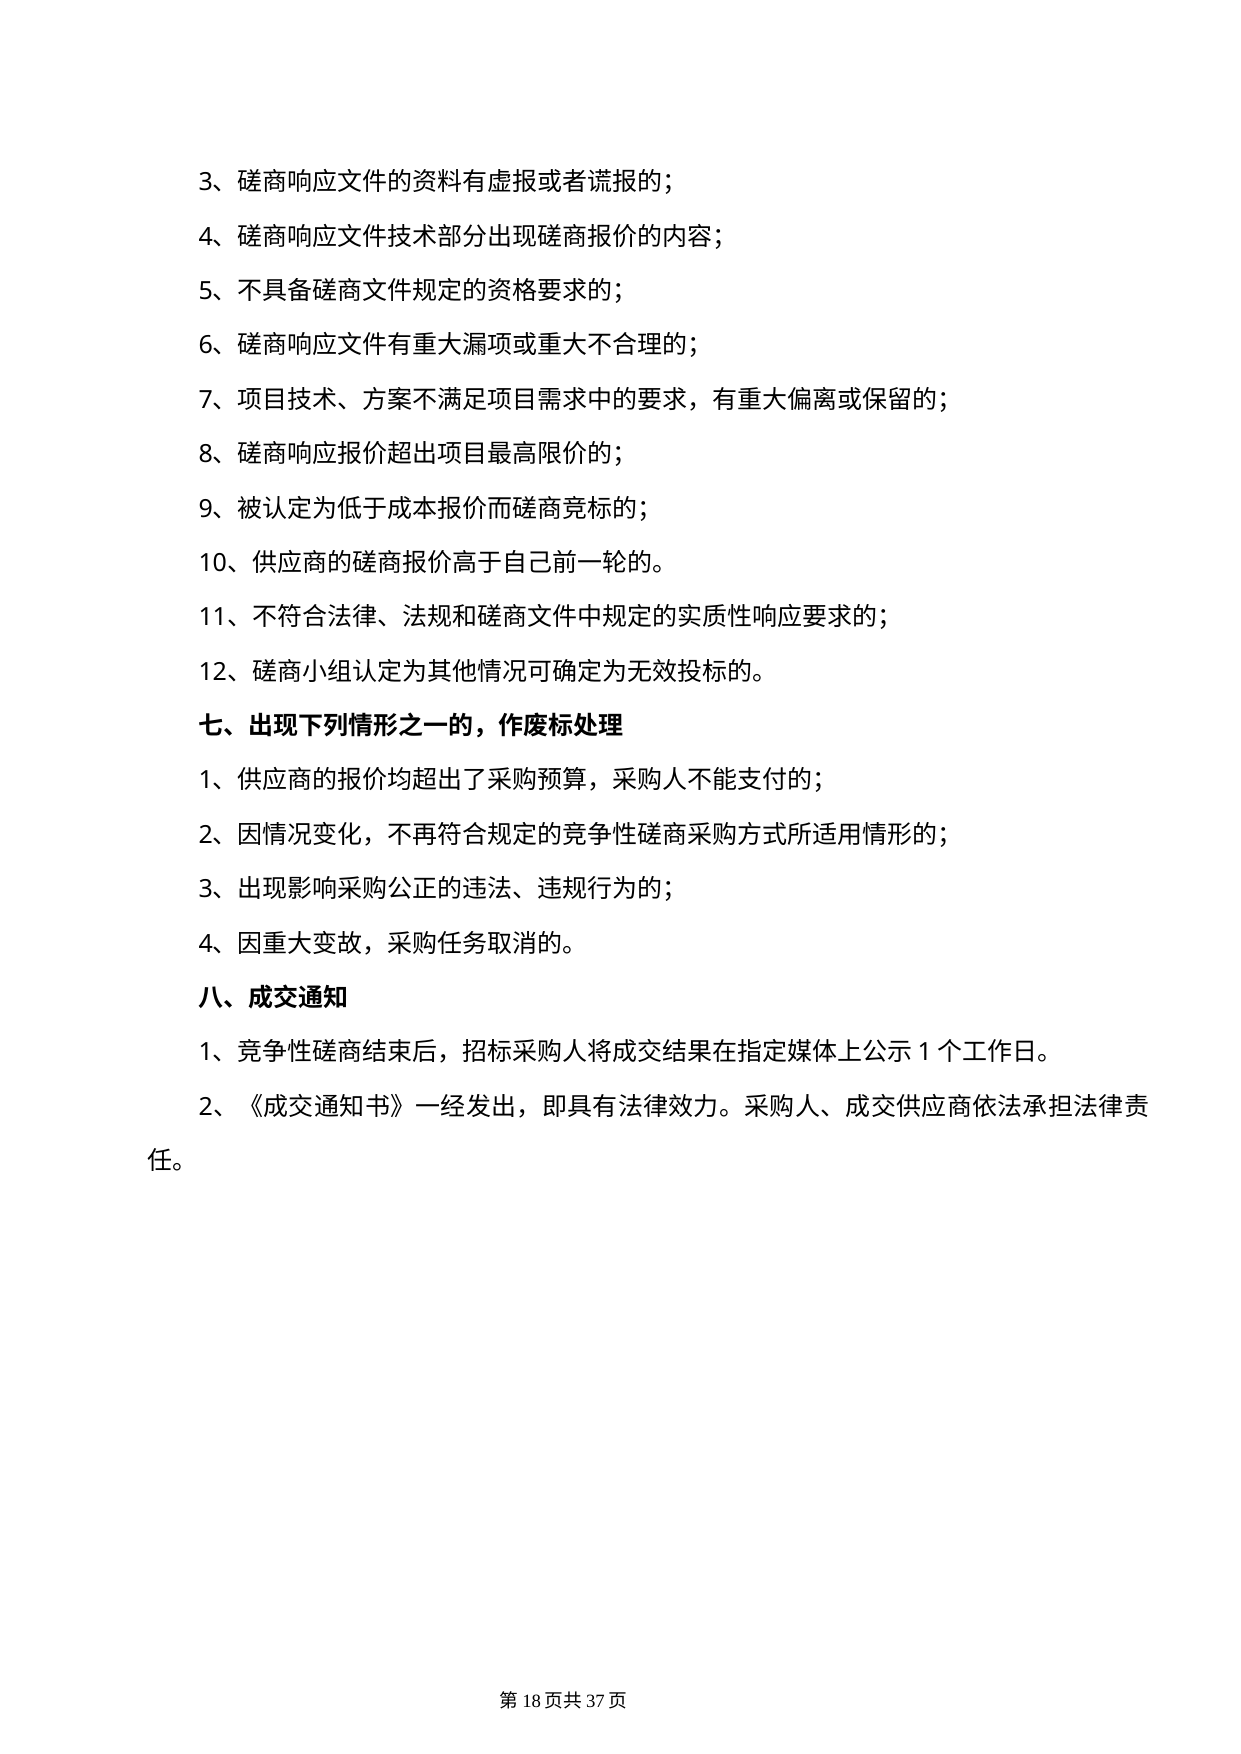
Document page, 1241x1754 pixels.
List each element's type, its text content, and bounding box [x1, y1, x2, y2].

text 2、因情况变化，不再符合规定的竞争性磋商采购方式所适用情形的； [148, 814, 1152, 851]
text 5、不具备磋商文件规定的资格要求的； [148, 271, 1152, 307]
text 3、磋商响应文件的资料有虚报或者谎报的； [148, 162, 1152, 198]
text 11、不符合法律、法规和磋商文件中规定的实质性响应要求的； [148, 597, 1152, 633]
text 8、磋商响应报价超出项目最高限价的； [148, 434, 1152, 470]
text 1、供应商的报价均超出了采购预算，采购人不能支付的； [148, 760, 1152, 796]
text 6、磋商响应文件有重大漏项或重大不合理的； [148, 325, 1152, 361]
text 9、被认定为低于成本报价而磋商竞标的； [148, 488, 1152, 524]
text 4、因重大变故，采购任务取消的。 [148, 923, 1152, 959]
text 2、《成交通知书》一经发出，即具有法律效力。采购人、成交供应商依法承担法律责任。 [148, 1086, 1152, 1177]
text 4、磋商响应文件技术部分出现磋商报价的内容； [148, 216, 1152, 252]
text 八、成交通知 [148, 977, 1152, 1014]
text 12、磋商小组认定为其他情况可确定为无效投标的。 [148, 651, 1152, 687]
text 1、竞争性磋商结束后，招标采购人将成交结果在指定媒体上公示1个工作日。 [148, 1032, 1152, 1068]
text 七、出现下列情形之一的，作废标处理 [148, 706, 1152, 742]
text 3、出现影响采购公正的违法、违规行为的； [148, 869, 1152, 905]
text 10、供应商的磋商报价高于自己前一轮的。 [148, 542, 1152, 579]
text 7、项目技术、方案不满足项目需求中的要求，有重大偏离或保留的； [148, 379, 1152, 416]
